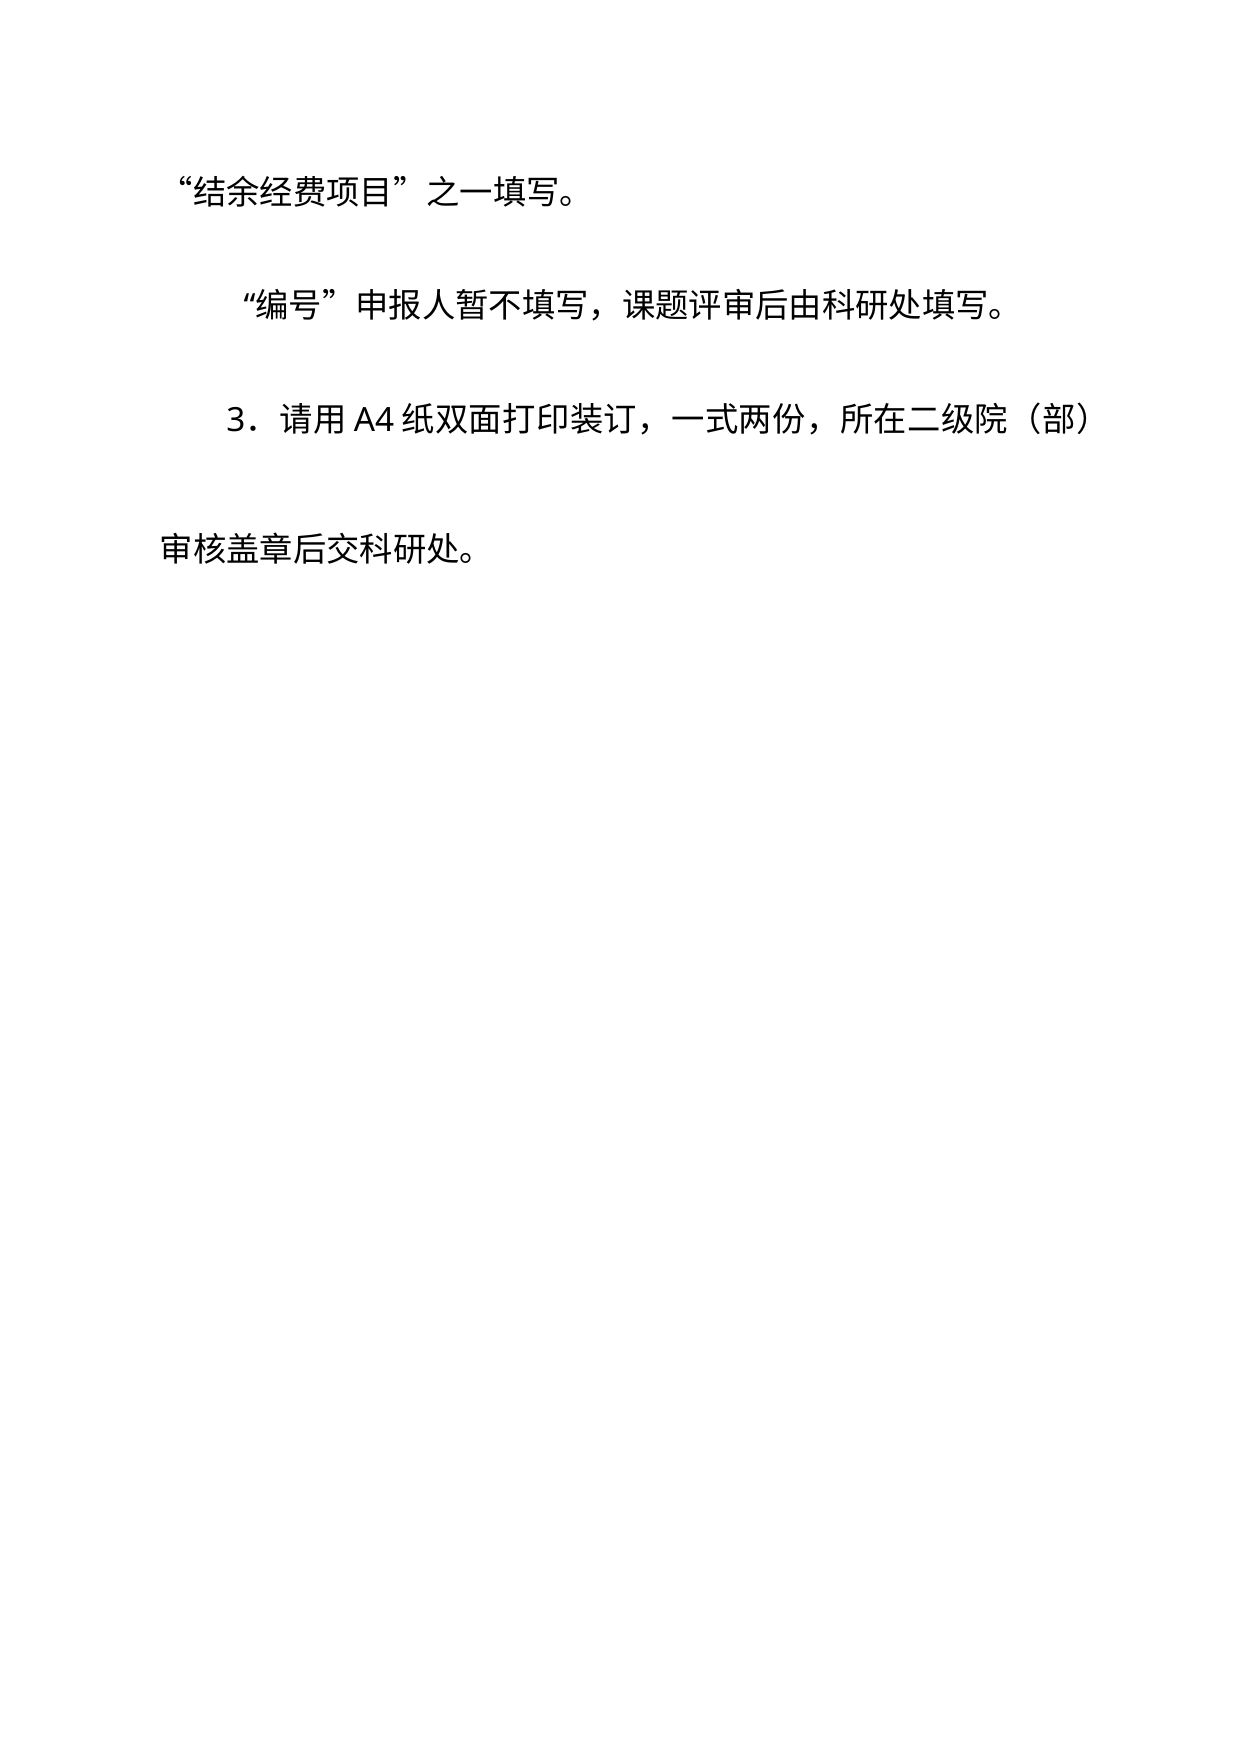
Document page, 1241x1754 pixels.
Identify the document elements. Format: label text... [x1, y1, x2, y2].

text 3．请用A4纸双面打印装订，一式两份，所在二级院（部）审核盖章后交科研处。 [159, 384, 1110, 579]
text “编号”申报人暂不填写，课题评审后由科研处填写。 [159, 271, 1110, 336]
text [159, 157, 1110, 222]
